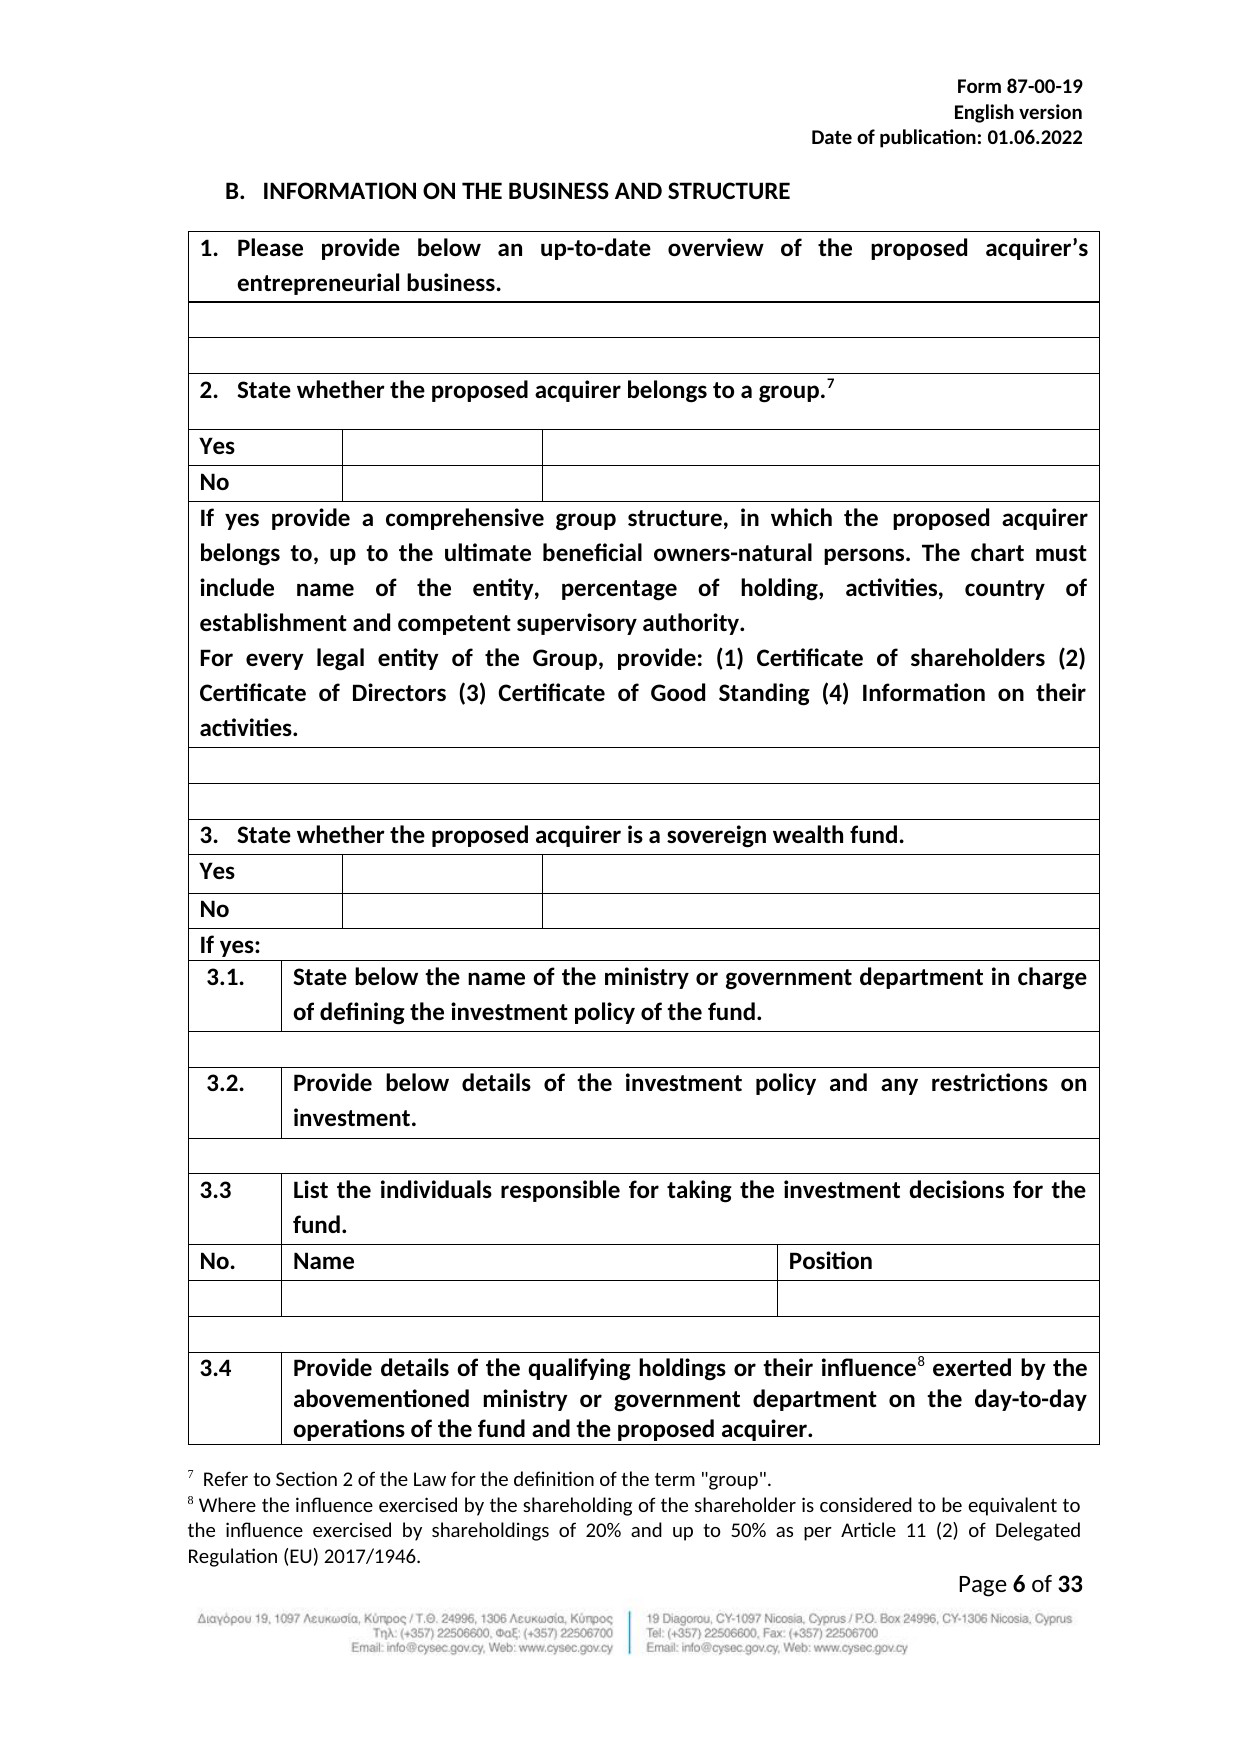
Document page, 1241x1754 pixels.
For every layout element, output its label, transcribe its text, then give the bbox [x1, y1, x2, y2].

table_cell [189, 784, 1099, 818]
table_cell [778, 1281, 1099, 1316]
table_cell If yes: [189, 929, 1099, 960]
table_cell [189, 1139, 1099, 1173]
table_cell Yes [189, 855, 342, 892]
table_header Please provide below an up-to-date overview of the proposed acquirer’s entrepreneurial business. [189, 232, 1099, 301]
table_cell [543, 430, 1099, 465]
table_cell [189, 303, 1099, 337]
table_cell [343, 430, 542, 465]
table_cell [343, 894, 542, 928]
table_cell [543, 855, 1099, 892]
table_cell If yes provide a comprehensive group structure, in which the proposed acquirer belongs to, up to the ultimate beneficial owners-natural persons. The chart must include name of the entity, percentage of holding, activities, country of establishment and competent supervisory authority. For every legal entity of the Group, provide: (1) Certificate of shareholders (2) Certificate of Directors (3) Certificate of Good Standing (4) Information on their activities. [189, 502, 1099, 747]
table_cell [343, 855, 542, 892]
table_cell [543, 466, 1099, 501]
table_cell No [189, 466, 342, 501]
table_cell [189, 961, 281, 1031]
table_cell [189, 1281, 281, 1316]
table_cell [189, 1032, 1099, 1067]
picture [187, 1598, 1083, 1664]
table_cell [189, 748, 1099, 783]
table_cell [343, 466, 542, 501]
table_cell No. [189, 1245, 281, 1280]
table_cell [189, 338, 1099, 373]
table_cell List the individuals responsible for taking the investment decisions for the fund. [282, 1174, 1099, 1244]
table_cell [282, 1281, 777, 1316]
table_cell Name [282, 1245, 777, 1280]
table_cell Provide below details of the investment policy and any restrictions on investment. [282, 1068, 1099, 1137]
table_cell 3.3 [189, 1174, 281, 1244]
table_cell State below the name of the ministry or government department in charge of defining the investment policy of the fund. [282, 961, 1099, 1031]
table_cell State whether the proposed acquirer belongs to a group. [189, 374, 1099, 429]
table_cell [189, 1317, 1099, 1352]
table_cell Provide details of the qualifying holdings or their influence exerted by the abovementioned ministry or government department on the day-to-day operations of the fund and the proposed acquirer. [282, 1353, 1099, 1444]
list INFORMATION ON THE BUSINESS AND STRUCTURE [225, 175, 1083, 206]
table_cell 3.4 [189, 1353, 281, 1444]
table_cell State whether the proposed acquirer is a sovereign wealth fund. [189, 820, 1099, 854]
table_cell Position [778, 1245, 1099, 1280]
table_cell Yes [189, 430, 342, 465]
table_cell [543, 894, 1099, 928]
table_cell No [189, 894, 342, 928]
table_cell [189, 1068, 281, 1137]
